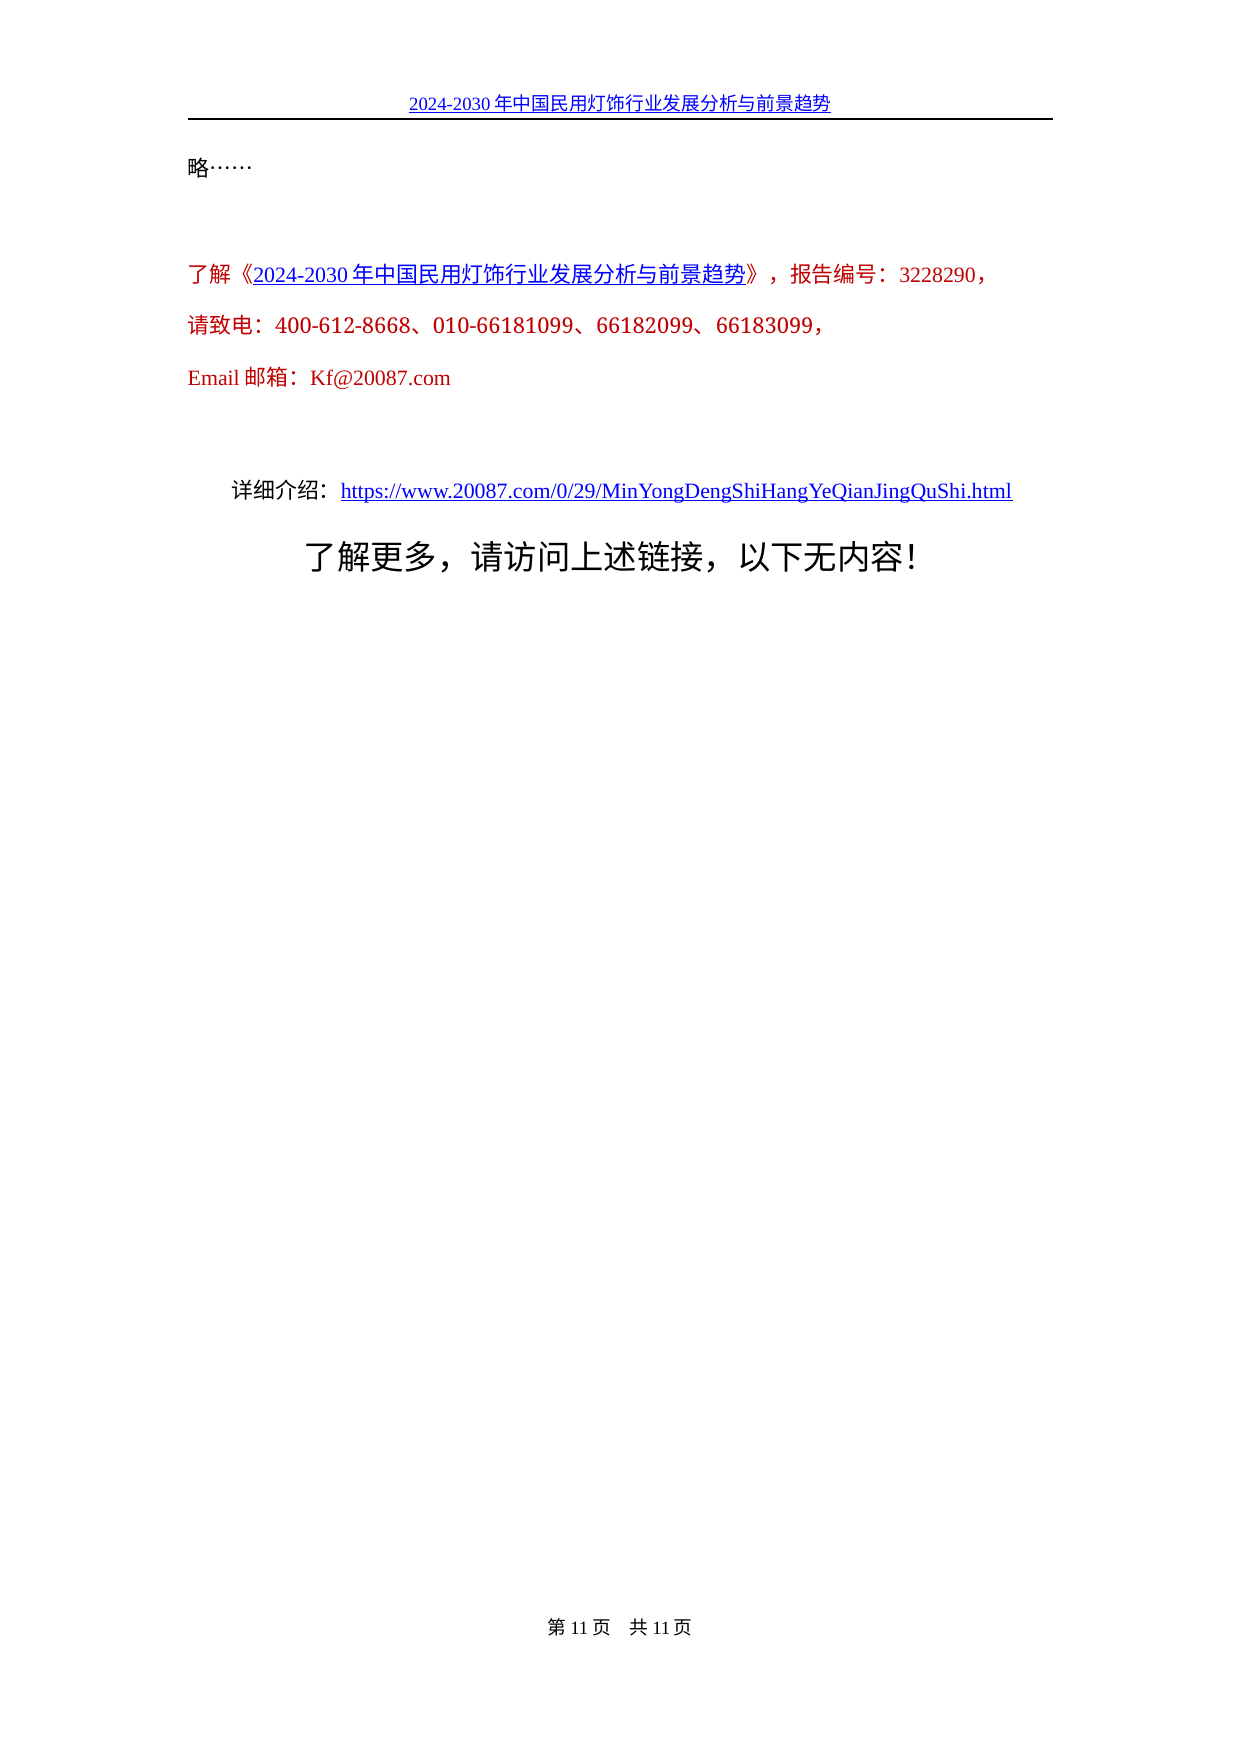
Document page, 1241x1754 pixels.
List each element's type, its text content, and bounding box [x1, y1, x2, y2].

text 请致电：400-612-8668、010-66181099、66182099、66183099， [187, 308, 1053, 341]
title 了解更多，请访问上述链接，以下无内容！ [187, 523, 1053, 588]
text 了解《2024-2030年中国民用灯饰行业发展分析与前景趋势》，报告编号：3228290， [187, 257, 1053, 289]
text Email邮箱：Kf@20087.com [187, 360, 1053, 392]
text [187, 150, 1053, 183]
text 详细介绍：https://www.20087.com/0/29/MinYongDengShiHangYeQianJingQuShi.html [187, 473, 1053, 505]
